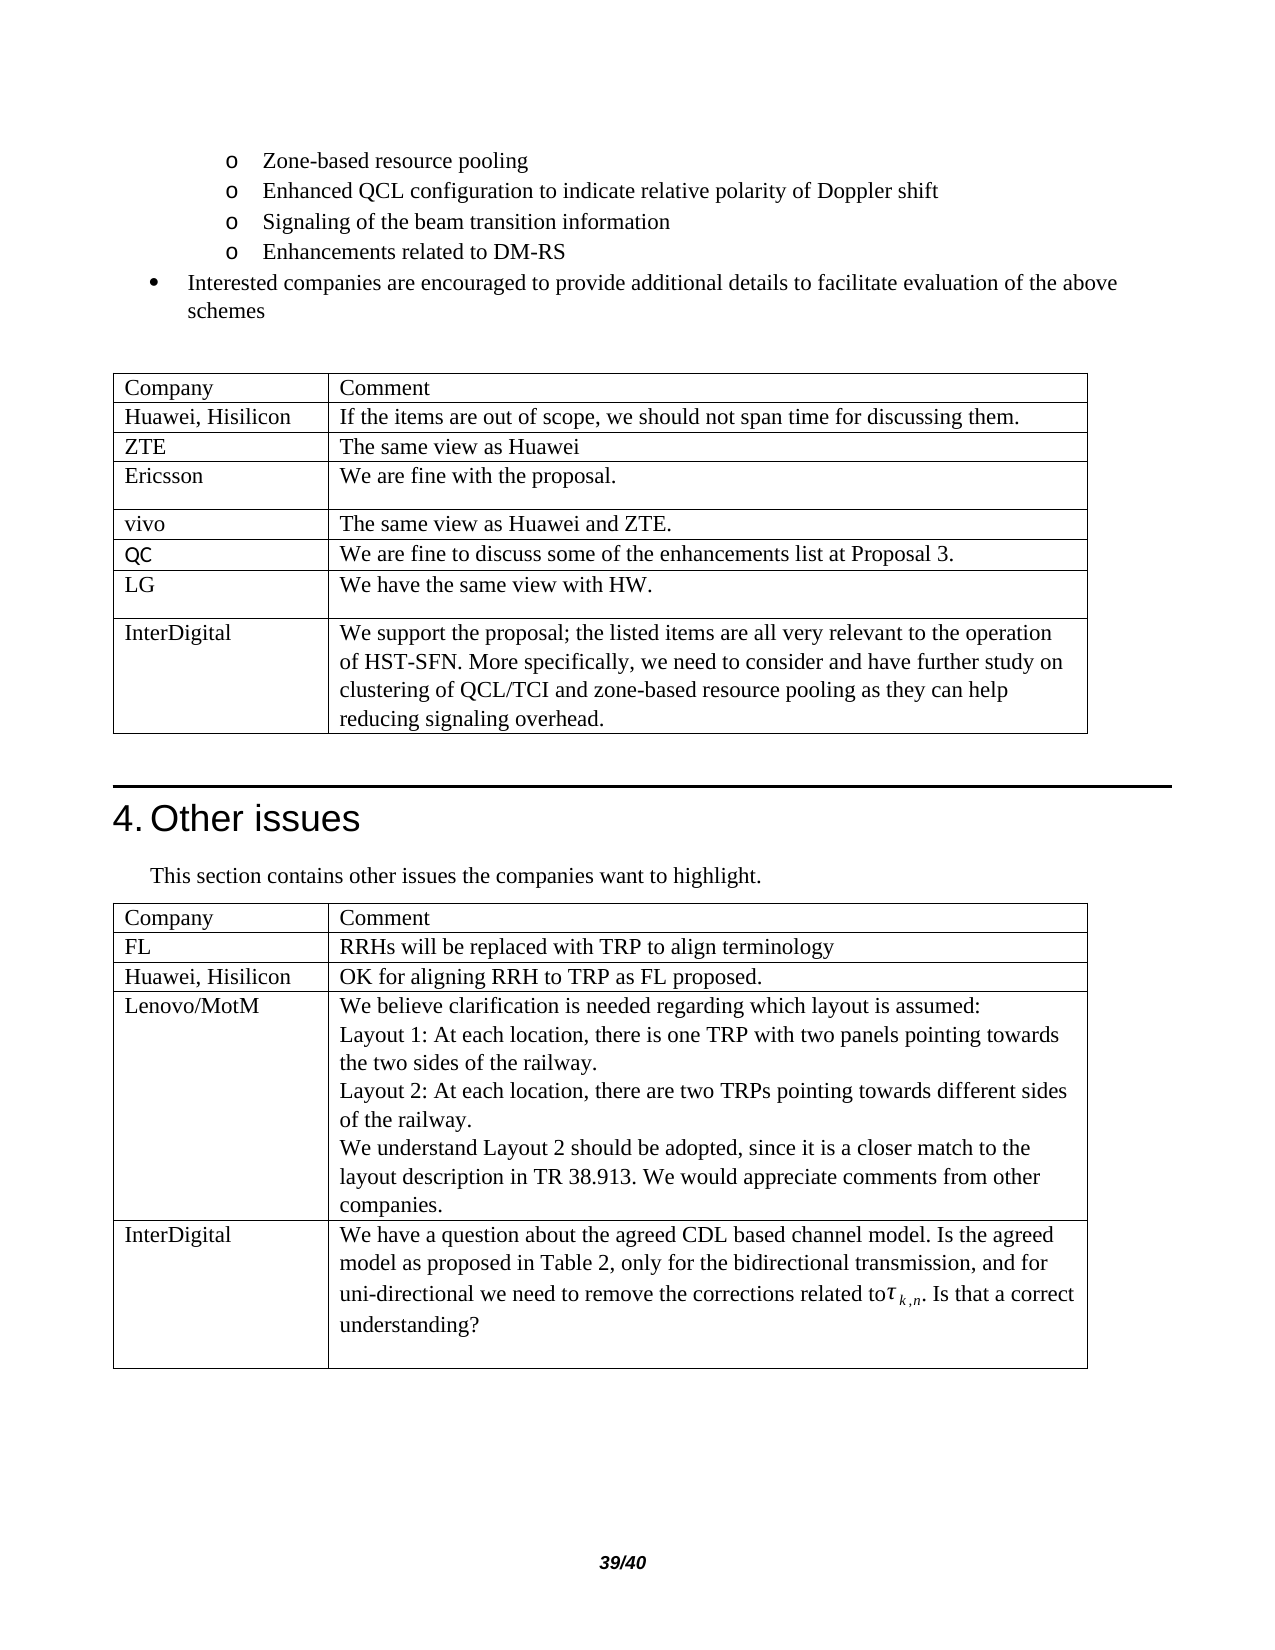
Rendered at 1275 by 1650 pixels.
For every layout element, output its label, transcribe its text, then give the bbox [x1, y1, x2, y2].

table_cell We support the proposal; the listed items are all very relevant to the operation of HST-SFN. More specifically, we need to consider and have further study on clustering of QCL/TCI and zone-based resource pooling as they can help reducing signaling overhead. [329, 619, 1087, 733]
table_header Company [114, 374, 328, 402]
table_cell InterDigital [114, 1221, 328, 1368]
table_cell We have a question about the agreed CDL based channel model. Is the agreed model as proposed in Table 2, only for the bidirectional transmission, and for uni-directional we need to remove the corrections related to. Is that a correct understanding? [329, 1221, 1087, 1368]
list Interested companies are encouraged to provide additional details to facilitate evaluation of the above schemes [150, 269, 1172, 323]
list Enhancements related to DM-RS [225, 238, 1172, 266]
table_cell LG [114, 571, 328, 618]
table_cell We have the same view with HW. [329, 571, 1087, 618]
table_header Comment [329, 904, 1087, 932]
table_cell vivo [114, 510, 328, 539]
table_cell RRHs will be replaced with TRP to align terminology [329, 933, 1087, 962]
list Signaling of the beam transition information [225, 208, 1172, 236]
subtitle Other issues [112, 786, 1172, 839]
table_cell InterDigital [114, 619, 328, 733]
table_cell ZTE [114, 433, 328, 461]
table_cell The same view as Huawei and ZTE. [329, 510, 1087, 539]
list Enhanced QCL configuration to indicate relative polarity of Doppler shift [225, 177, 1172, 206]
table_cell QC [114, 540, 328, 570]
table_cell The same view as Huawei [329, 433, 1087, 461]
table_cell Huawei, Hisilicon [114, 963, 328, 991]
table_cell Lenovo/MotM [114, 992, 328, 1220]
table_header Company [114, 904, 328, 932]
table_cell OK for aligning RRH to TRP as FL proposed. [329, 963, 1087, 991]
table_cell We are fine to discuss some of the enhancements list at Proposal 3. [329, 540, 1087, 570]
table_cell We believe clarification is needed regarding which layout is assumed: Layout 1: At each location, there is one TRP with two panels pointing towards the two sides of the railway. Layout 2: At each location, there are two TRPs pointing towards different sides of the railway. We understand Layout 2 should be adopted, since it is a closer match to the layout description in TR 38.913. We would appreciate comments from other companies. [329, 992, 1087, 1220]
table_cell If the items are out of scope, we should not span time for discussing them. [329, 403, 1087, 432]
text This section contains other issues the companies want to highlight. [112, 862, 1172, 888]
table_header Comment [329, 374, 1087, 402]
list Zone-based resource pooling [225, 147, 1172, 175]
table_cell Huawei, Hisilicon [114, 403, 328, 432]
table_cell FL [114, 933, 328, 962]
table_cell Ericsson [114, 462, 328, 509]
table_cell We are fine with the proposal. [329, 462, 1087, 509]
